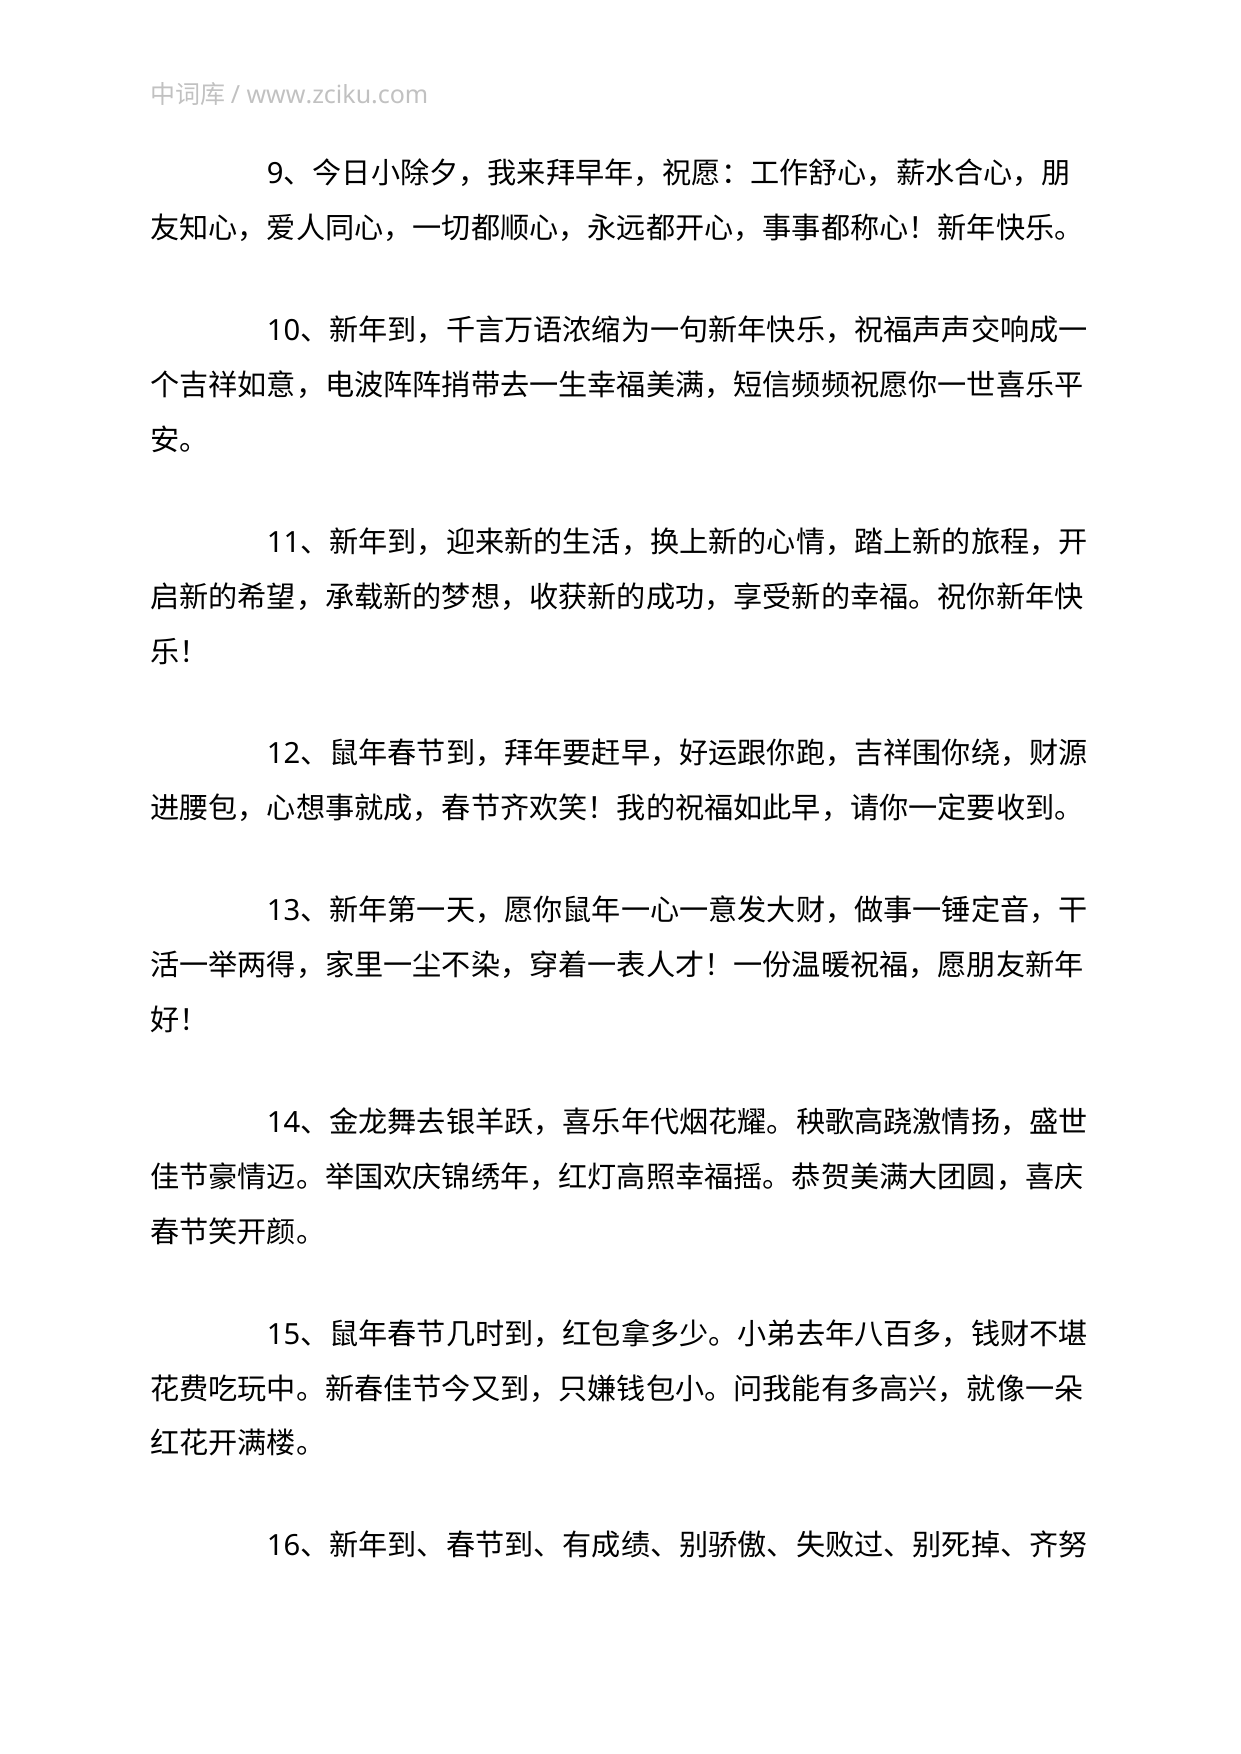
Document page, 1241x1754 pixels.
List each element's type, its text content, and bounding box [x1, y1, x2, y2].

text 13、新年第一天，愿你鼠年一心一意发大财，做事一锤定音，干活一举两得，家里一尘不染，穿着一表人才！一份温暖祝福，愿朋友新年好！ [150, 887, 1090, 1039]
text 9、今日小除夕，我来拜早年，祝愿：工作舒心，薪水合心，朋友知心，爱人同心，一切都顺心，永远都开心，事事都称心！新年快乐。 [150, 150, 1090, 247]
text 15、鼠年春节几时到，红包拿多少。小弟去年八百多，钱财不堪花费吃玩中。新春佳节今又到，只嫌钱包小。问我能有多高兴，就像一朵红花开满楼。 [150, 1310, 1090, 1462]
text 10、新年到，千言万语浓缩为一句新年快乐，祝福声声交响成一个吉祥如意，电波阵阵捎带去一生幸福美满，短信频频祝愿你一世喜乐平安。 [150, 307, 1090, 459]
text 11、新年到，迎来新的生活，换上新的心情，踏上新的旅程，开启新的希望，承载新的梦想，收获新的成功，享受新的幸福。祝你新年快乐！ [150, 518, 1090, 671]
text 14、金龙舞去银羊跃，喜乐年代烟花耀。秧歌高跷激情扬，盛世佳节豪情迈。举国欢庆锦绣年，红灯高照幸福摇。恭贺美满大团圆，喜庆春节笑开颜。 [150, 1098, 1090, 1251]
text 12、鼠年春节到，拜年要赶早，好运跟你跑，吉祥围你绕，财源进腰包，心想事就成，春节齐欢笑！我的祝福如此早，请你一定要收到。 [150, 730, 1090, 827]
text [150, 1522, 1090, 1564]
